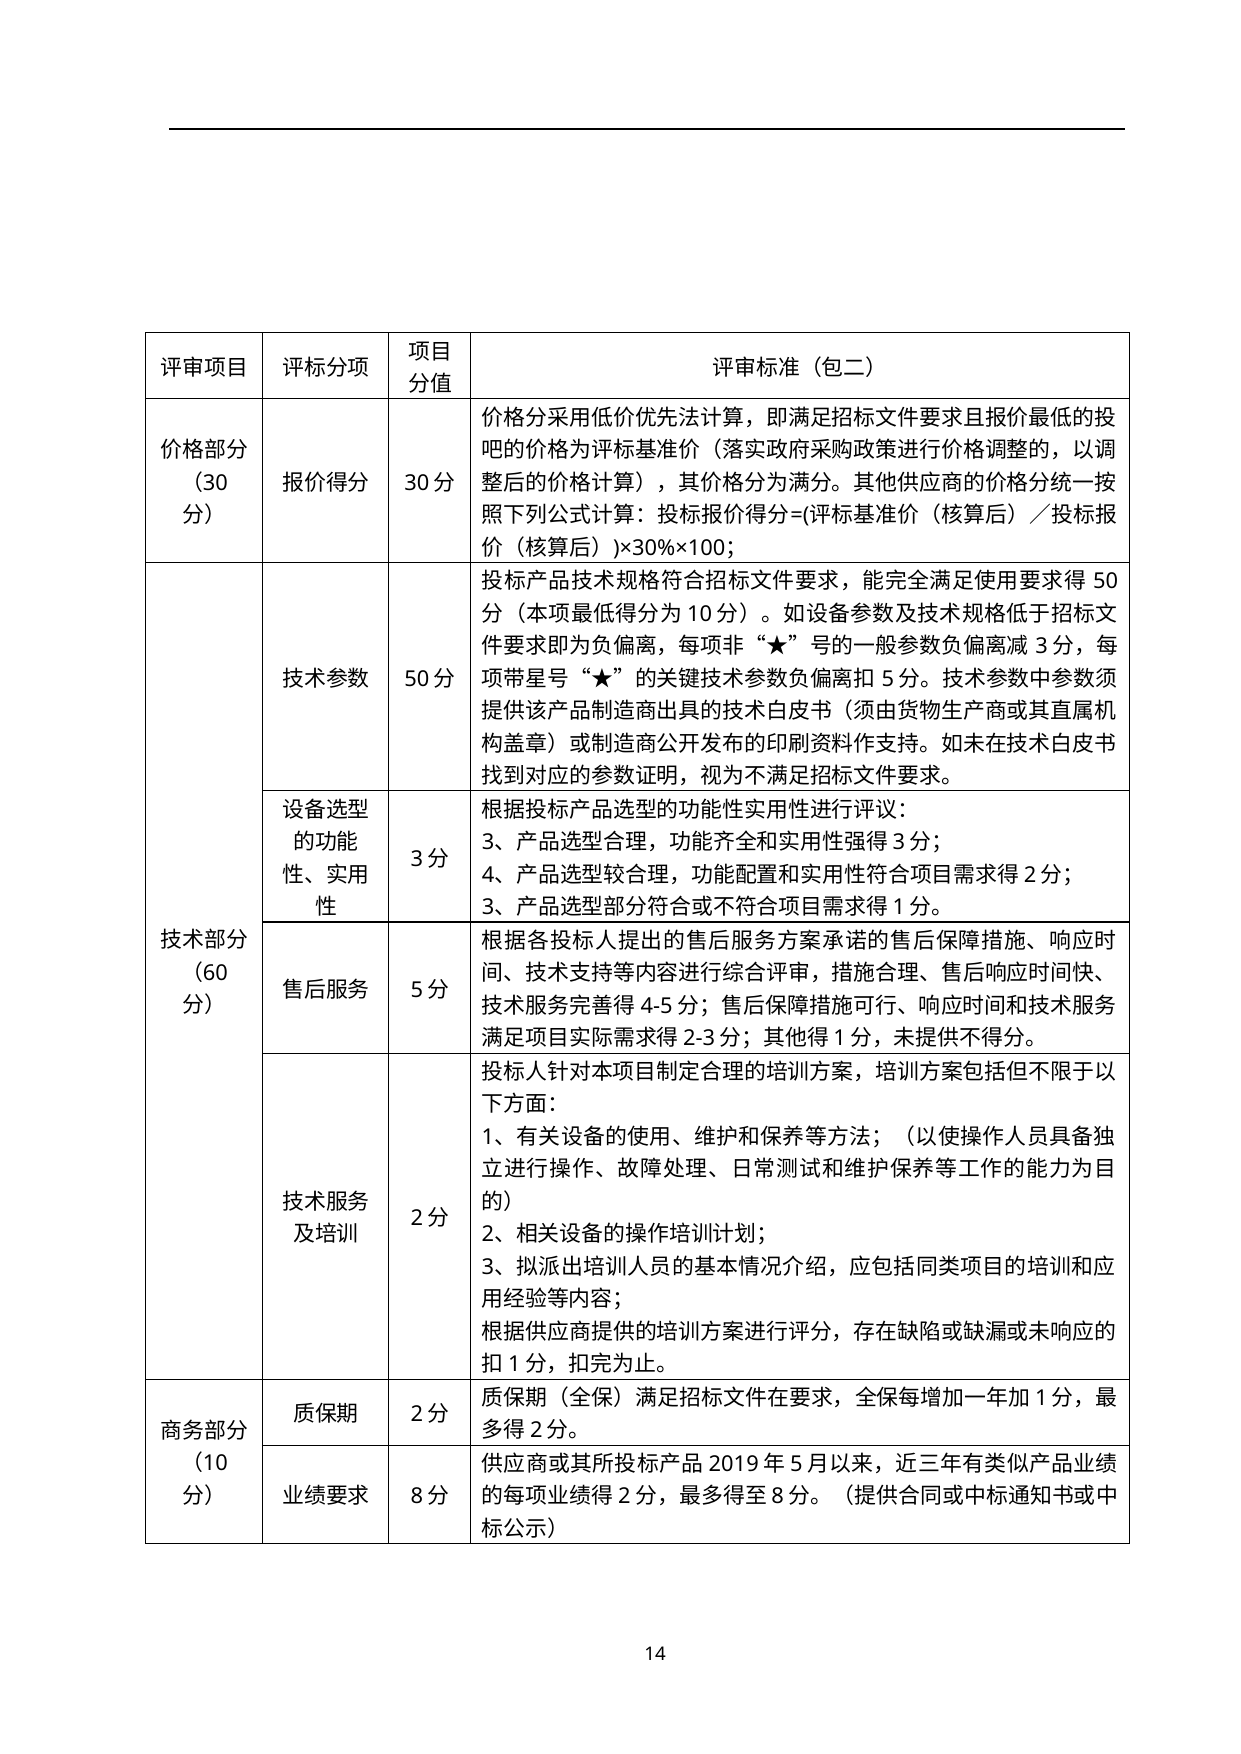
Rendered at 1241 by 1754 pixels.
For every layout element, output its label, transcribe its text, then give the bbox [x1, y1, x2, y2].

table_cell 50分 [389, 563, 470, 790]
table_header 评标分项 [263, 333, 388, 398]
table_cell 5分 [389, 923, 470, 1052]
table_cell 技术部分（60分） [146, 563, 262, 1378]
table_cell 2分 [389, 1380, 470, 1444]
table_cell 售后服务 [263, 923, 388, 1052]
table_cell 2分 [389, 1054, 470, 1378]
table_cell 质保期 [263, 1380, 388, 1444]
table_cell 3分 [389, 791, 470, 921]
table_cell 8分 [389, 1446, 470, 1543]
table_cell 业绩要求 [263, 1446, 388, 1543]
table_header 评审标准（包二） [471, 333, 1129, 398]
table_cell 技术服务及培训 [263, 1054, 388, 1378]
table_cell 投标产品技术规格符合招标文件要求，能完全满足使用要求得50分（本项最低得分为10分）。如设备参数及技术规格低于招标文件要求即为负偏离，每项非“★”号的一般参数负偏离减3分，每项带星号“★”的关键技术参数负偏离扣5分。技术参数中参数须提供该产品制造商出具的技术白皮书（须由货物生产商或其直属机构盖章）或制造商公开发布的印刷资料作支持。如未在技术白皮书找到对应的参数证明，视为不满足招标文件要求。 [471, 563, 1129, 790]
table_cell 质保期（全保）满足招标文件在要求，全保每增加一年加1分，最多得2分。 [471, 1380, 1129, 1444]
table_cell 价格分采用低价优先法计算，即满足招标文件要求且报价最低的投吧的价格为评标基准价（落实政府采购政策进行价格调整的，以调整后的价格计算），其价格分为满分。其他供应商的价格分统一按照下列公式计算：投标报价得分=(评标基准价（核算后）／投标报价（核算后）)×30%×100； [471, 399, 1129, 562]
table_header 评审项目 [146, 333, 262, 398]
table_cell 根据投标产品选型的功能性实用性进行评议： 产品选型合理，功能齐全和实用性强得3分； 产品选型较合理，功能配置和实用性符合项目需求得2分； 3、产品选型部分符合或不符合项目需求得1分。 [471, 791, 1129, 921]
table_cell 根据各投标人提出的售后服务方案承诺的售后保障措施、响应时间、技术支持等内容进行综合评审，措施合理、售后响应时间快、技术服务完善得4-5分；售后保障措施可行、响应时间和技术服务满足项目实际需求得2-3分；其他得1分，未提供不得分。 [471, 923, 1129, 1052]
table_cell 价格部分（30分） [146, 399, 262, 562]
table_cell 投标人针对本项目制定合理的培训方案，培训方案包括但不限于以下方面： 1、有关设备的使用、维护和保养等方法；（以使操作人员具备独立进行操作、故障处理、日常测试和维护保养等工作的能力为目的） 2、相关设备的操作培训计划； 3、拟派出培训人员的基本情况介绍，应包括同类项目的培训和应用经验等内容； 根据供应商提供的培训方案进行评分，存在缺陷或缺漏或未响应的扣1分，扣完为止。 [471, 1054, 1129, 1378]
table_cell 报价得分 [263, 399, 388, 562]
table_cell 设备选型的功能性、实用性 [263, 791, 388, 921]
table_cell 商务部分（10分） [146, 1380, 262, 1543]
table_cell 供应商或其所投标产品2019年5月以来，近三年有类似产品业绩的每项业绩得2分，最多得至8分。（提供合同或中标通知书或中标公示） [471, 1446, 1129, 1543]
table_cell 技术参数 [263, 563, 388, 790]
table_cell 30分 [389, 399, 470, 562]
table_header 项目分值 [389, 333, 470, 398]
